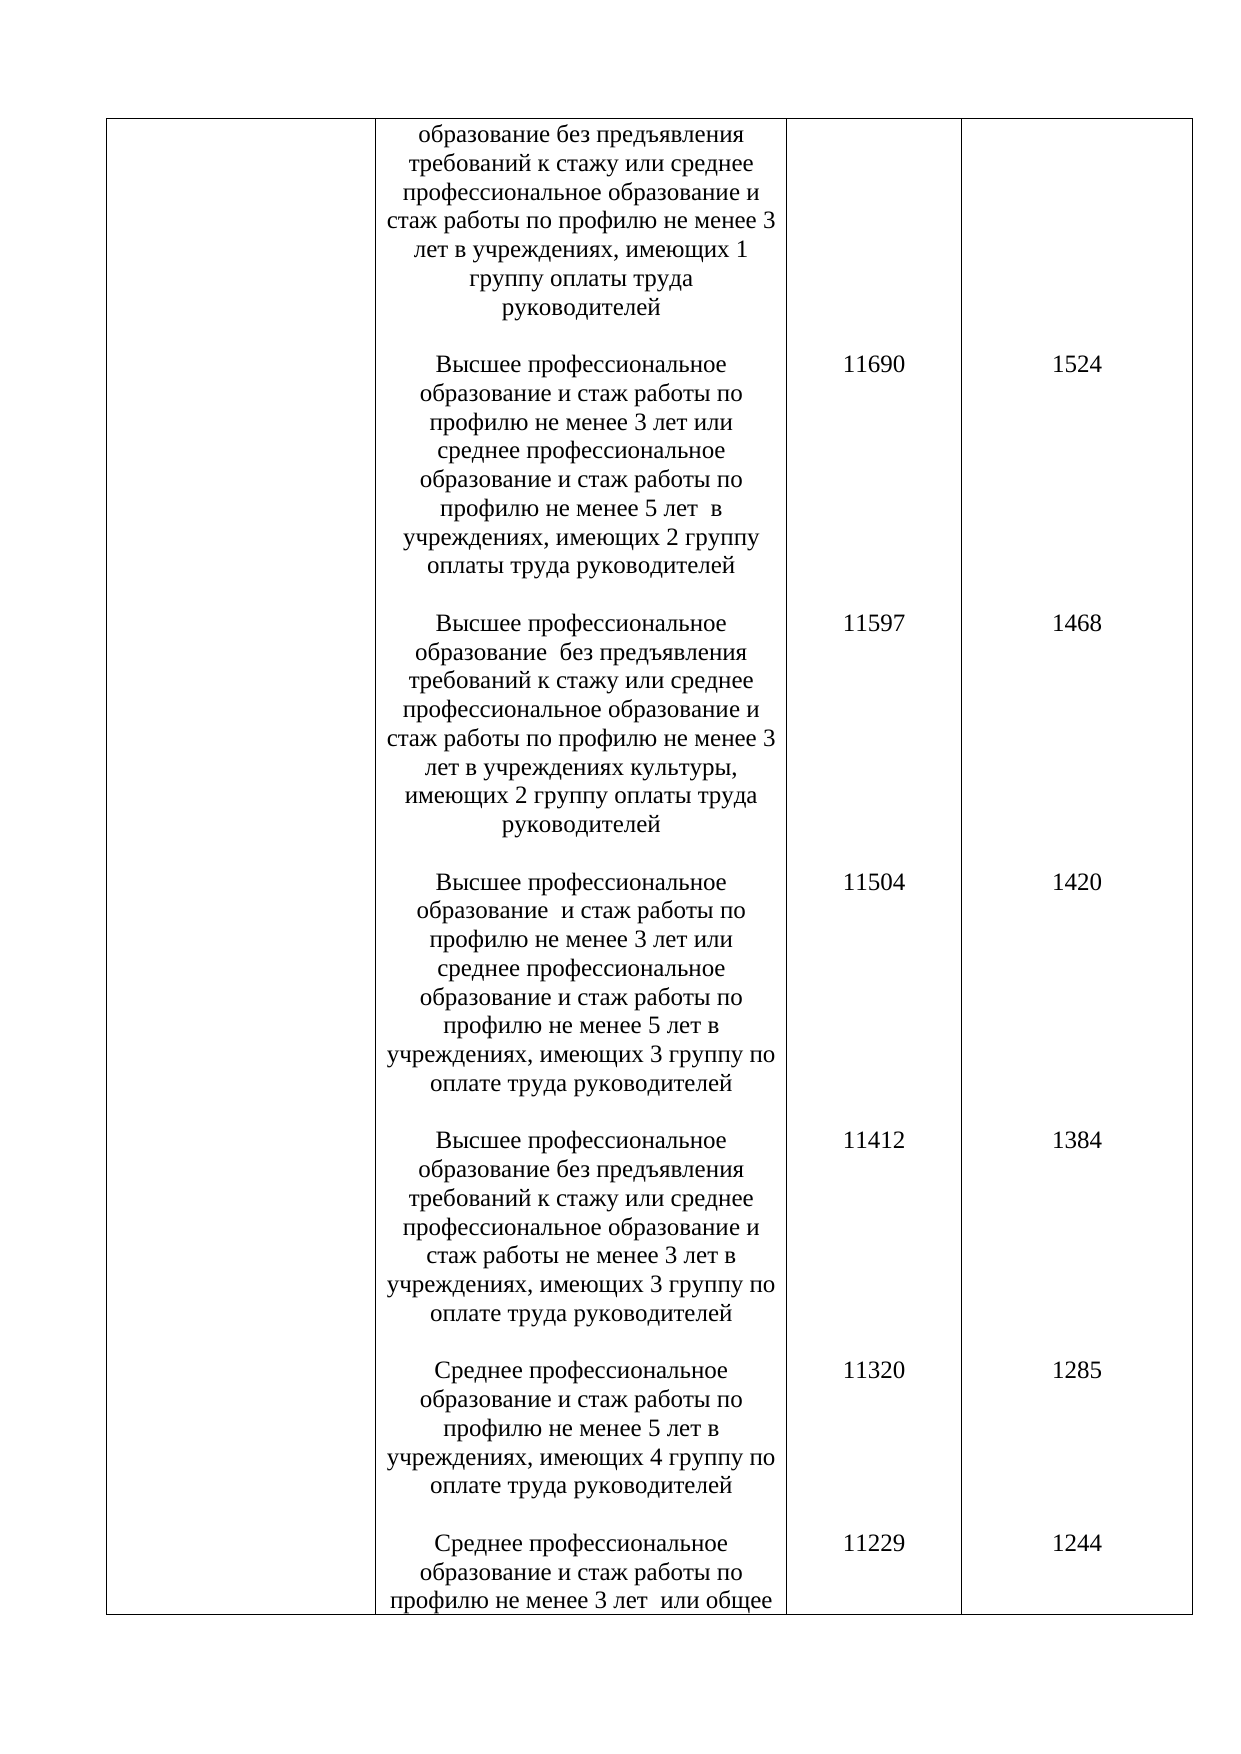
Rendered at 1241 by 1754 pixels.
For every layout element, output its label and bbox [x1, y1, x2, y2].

table_cell [376, 119, 786, 1614]
table_cell [787, 119, 961, 1614]
table_cell [107, 119, 375, 1614]
table_cell [962, 119, 1192, 1614]
